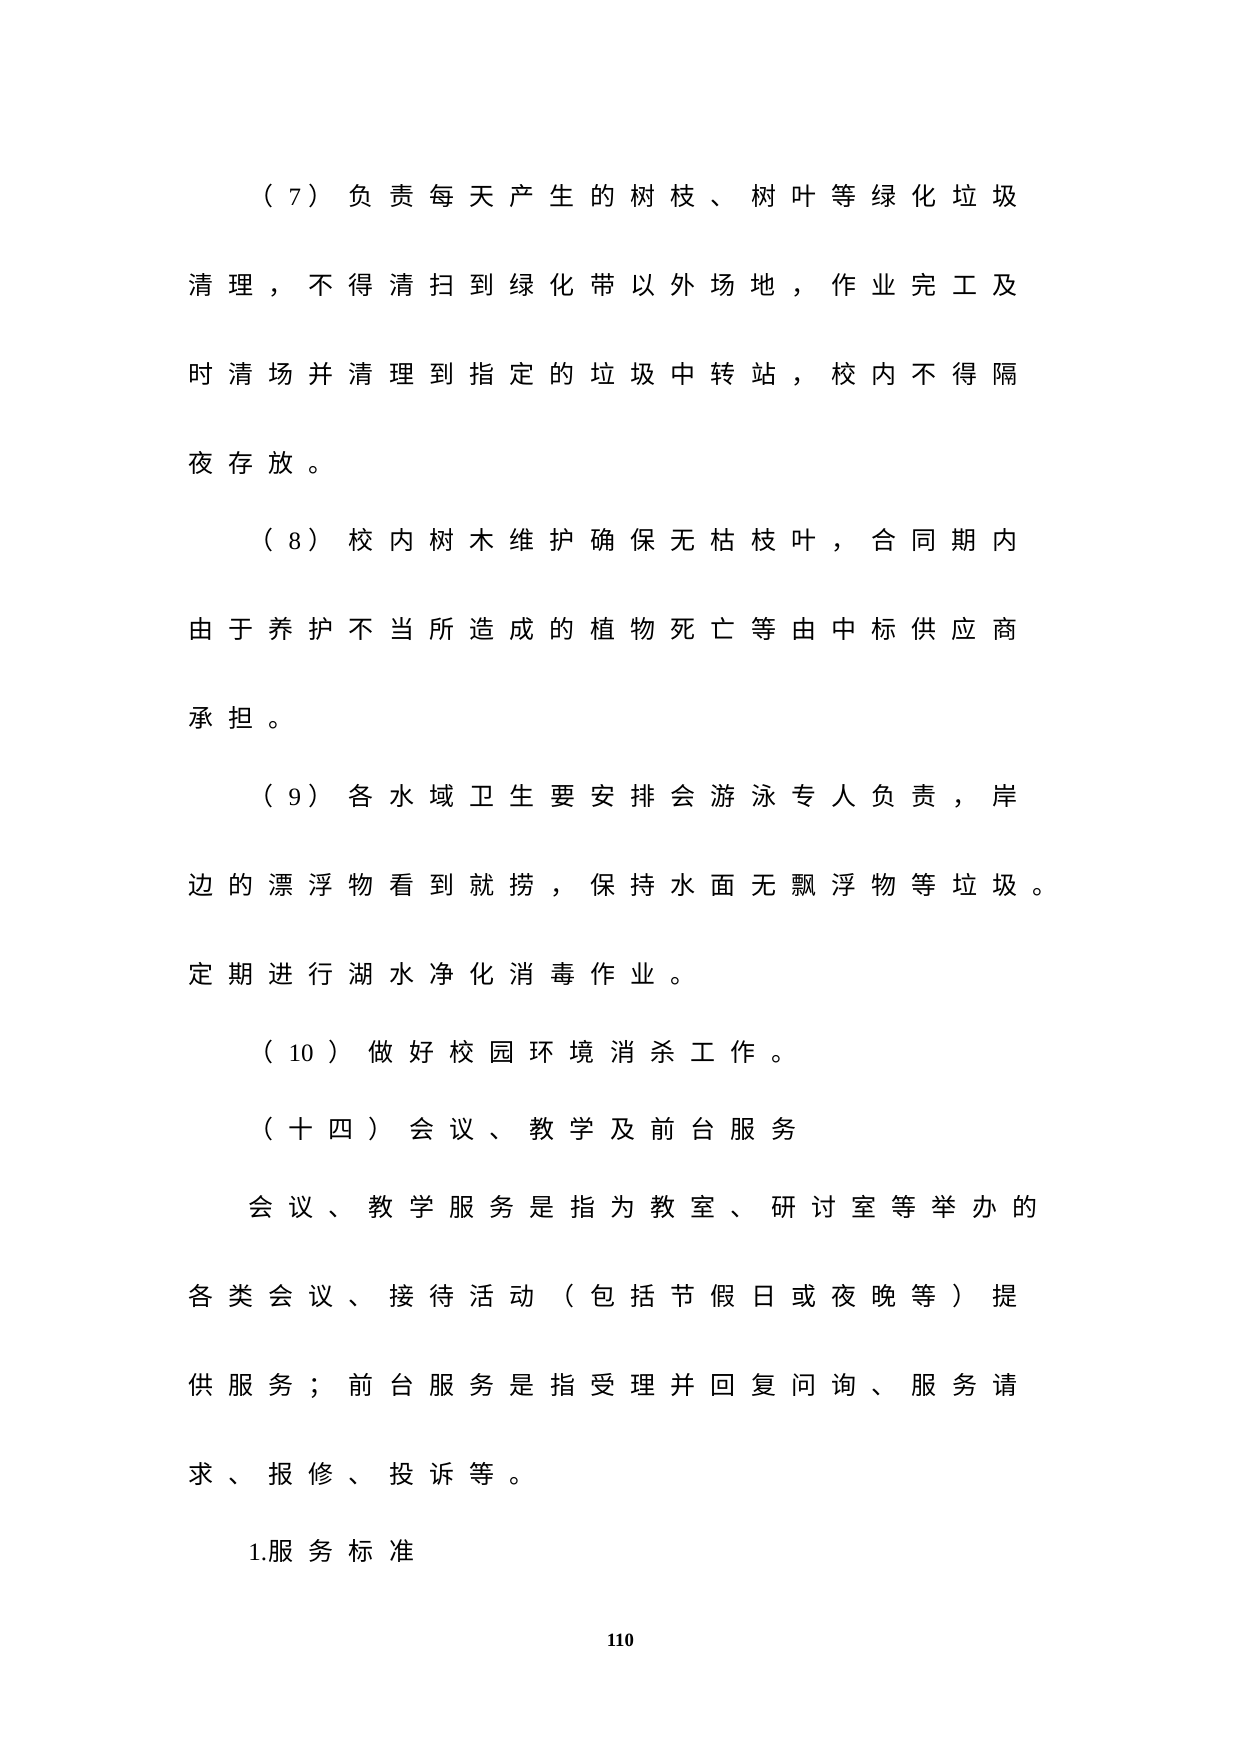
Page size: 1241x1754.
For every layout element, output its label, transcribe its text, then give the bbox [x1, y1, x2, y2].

text （8）校内树木维护确保无枯枝叶，合同期内由于养护不当所造成的植物死亡等由中标供应商承担。 [188, 509, 1052, 747]
text （9）各水域卫生要安排会游泳专人负责，岸边的漂浮物看到就捞，保持水面无飘浮物等垃圾。定期进行湖水净化消毒作业。 [188, 765, 1052, 1002]
text （10）做好校园环境消杀工作。 [188, 1020, 1052, 1080]
text （7）负责每天产生的树枝、树叶等绿化垃圾清理，不得清扫到绿化带以外场地，作业完工及时清场并清理到指定的垃圾中转站，校内不得隔夜存放。 [188, 164, 1052, 491]
text （十四）会议、教学及前台服务 [188, 1098, 1052, 1157]
text 会议、教学服务是指为教室、研讨室等举办的各类会议、接待活动（包括节假日或夜晚等）提供服务；前台服务是指受理并回复问询、服务请求、报修、投诉等。 [188, 1175, 1052, 1502]
text 1.服务标准 [188, 1520, 1052, 1579]
